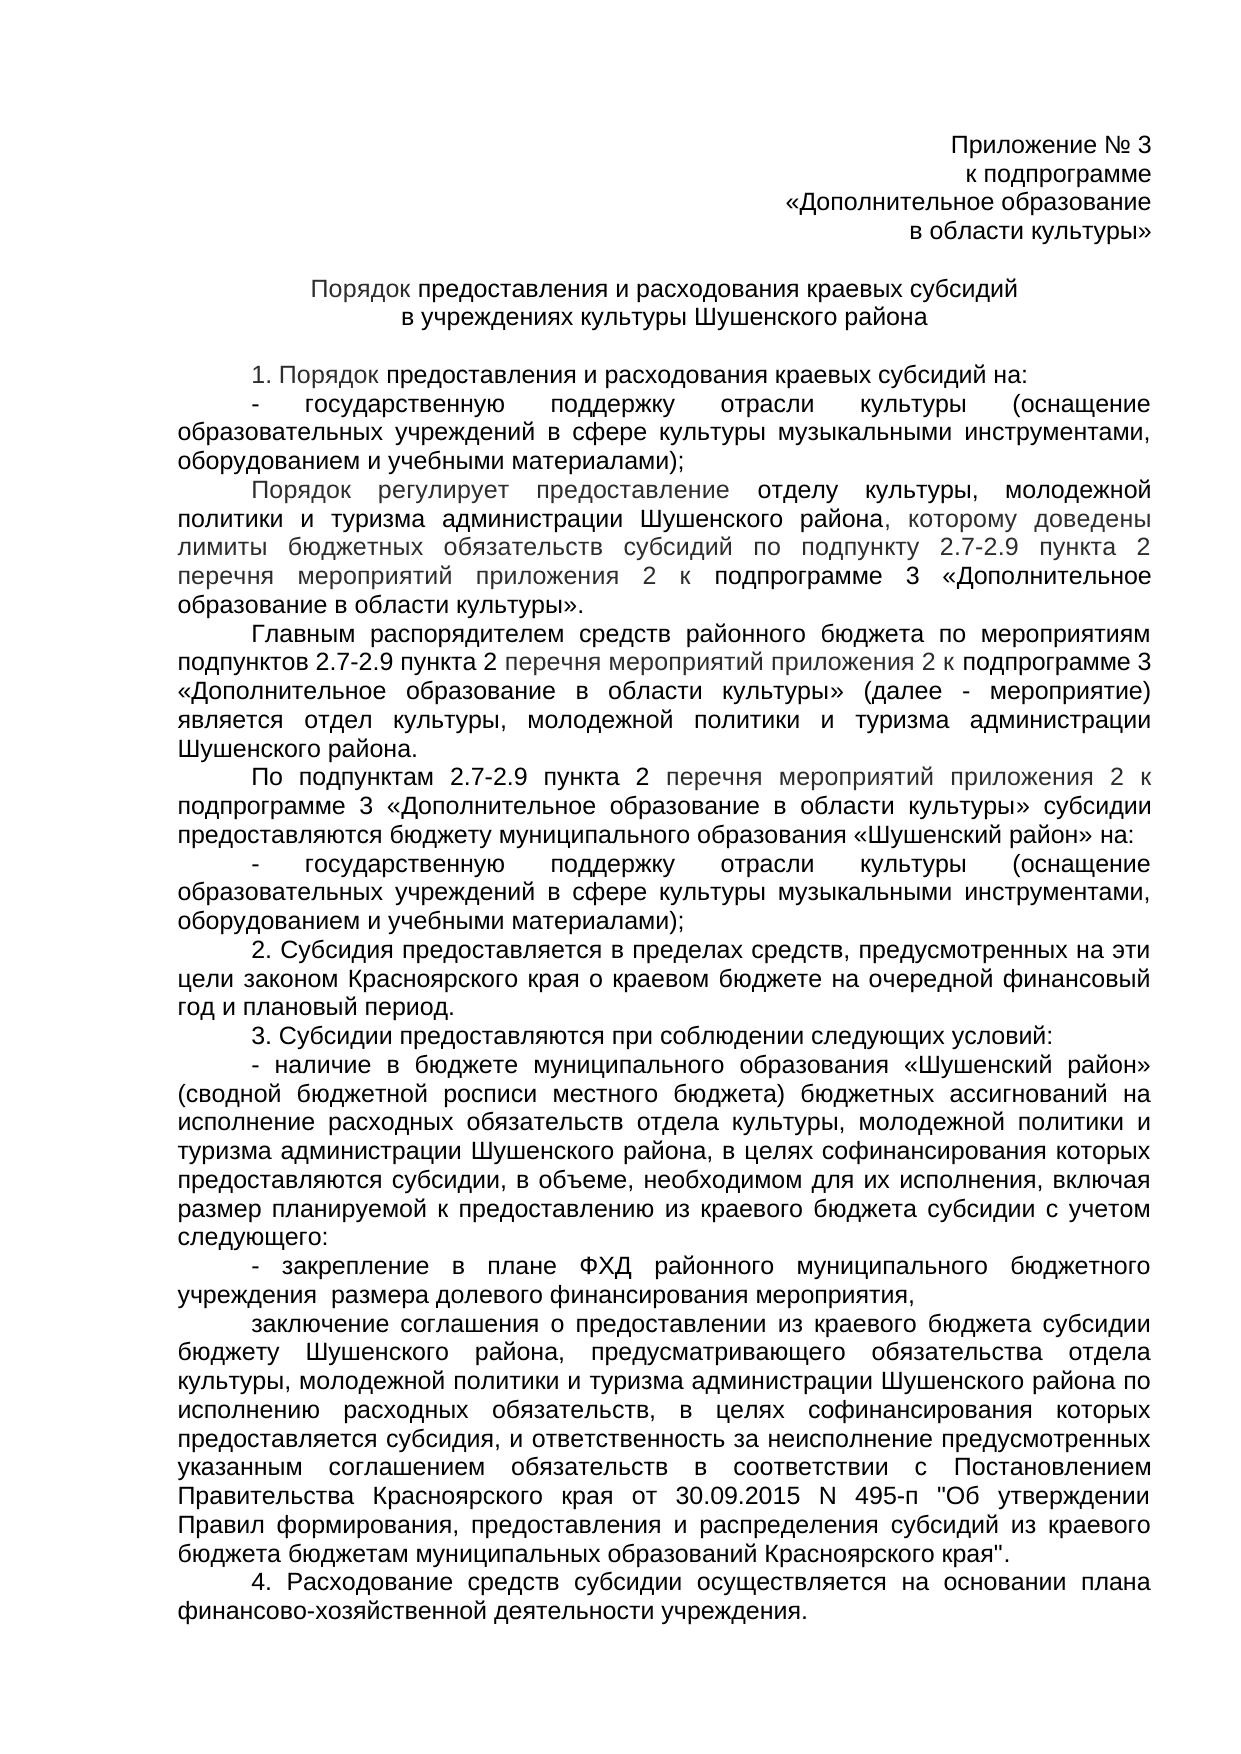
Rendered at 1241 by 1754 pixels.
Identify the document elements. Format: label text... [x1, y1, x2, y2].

text «Дополнительное образование [177, 187, 1152, 216]
text 3. Субсидии предоставляются при соблюдении следующих условий: [177, 1021, 1152, 1050]
text 1. Порядок предоставления и расходования краевых субсидий на: [177, 360, 1152, 389]
text 2. Субсидия предоставляется в пределах средств, предусмотренных на эти цели законом Красноярского края о краевом бюджете на очередной финансовый год и плановый период. [177, 935, 1152, 1021]
text в области культуры» [177, 216, 1152, 245]
text Приложение № 3 [177, 130, 1152, 159]
text - государственную поддержку отрасли культуры (оснащение образовательных учреждений в сфере культуры музыкальными инструментами, оборудованием и учебными материалами); [177, 389, 1152, 475]
text Порядок регулирует предоставление отделу культуры, молодежной политики и туризма администрации Шушенского района, которому доведены лимиты бюджетных обязательств субсидий по подпункту 2.7-2.9 пункта 2 перечня мероприятий приложения 2 к подпрограмме 3 «Дополнительное образование в области культуры». [177, 475, 1152, 619]
text - наличие в бюджете муниципального образования «Шушенский район» (сводной бюджетной росписи местного бюджета) бюджетных ассигнований на исполнение расходных обязательств отдела культуры, молодежной политики и туризма администрации Шушенского района, в целях софинансирования которых предоставляются субсидии, в объеме, необходимом для их исполнения, включая размер планируемой к предоставлению из краевого бюджета субсидии с учетом следующего: [177, 1050, 1152, 1251]
text - закрепление в плане ФХД районного муниципального бюджетного учреждения размера долевого финансирования мероприятия, [177, 1251, 1152, 1309]
text Порядок предоставления и расходования краевых субсидий [177, 274, 1152, 302]
text - государственную поддержку отрасли культуры (оснащение образовательных учреждений в сфере культуры музыкальными инструментами, оборудованием и учебными материалами); [177, 849, 1152, 935]
text 4. Расходование средств субсидии осуществляется на основании плана финансово-хозяйственной деятельности учреждения. [177, 1567, 1152, 1625]
text заключение соглашения о предоставлении из краевого бюджета субсидии бюджету Шушенского района, предусматривающего обязательства отдела культуры, молодежной политики и туризма администрации Шушенского района по исполнению расходных обязательств, в целях софинансирования которых предоставляется субсидия, и ответственность за неисполнение предусмотренных указанным соглашением обязательств в соответствии с Постановлением Правительства Красноярского края от 30.09.2015 N 495-п "Об утверждении Правил формирования, предоставления и распределения субсидий из краевого бюджета бюджетам муниципальных образований Красноярского края". [177, 1309, 1152, 1567]
text Главным распорядителем средств районного бюджета по мероприятиям подпунктов 2.7-2.9 пункта 2 перечня мероприятий приложения 2 к подпрограмме 3 «Дополнительное образование в области культуры» (далее - мероприятие) является отдел культуры, молодежной политики и туризма администрации Шушенского района. [177, 619, 1152, 762]
text к подпрограмме [177, 159, 1152, 187]
text По подпунктам 2.7-2.9 пункта 2 перечня мероприятий приложения 2 к подпрограмме 3 «Дополнительное образование в области культуры» субсидии предоставляются бюджету муниципального образования «Шушенский район» на: [177, 762, 1152, 849]
text в учреждениях культуры Шушенского района [177, 302, 1152, 331]
